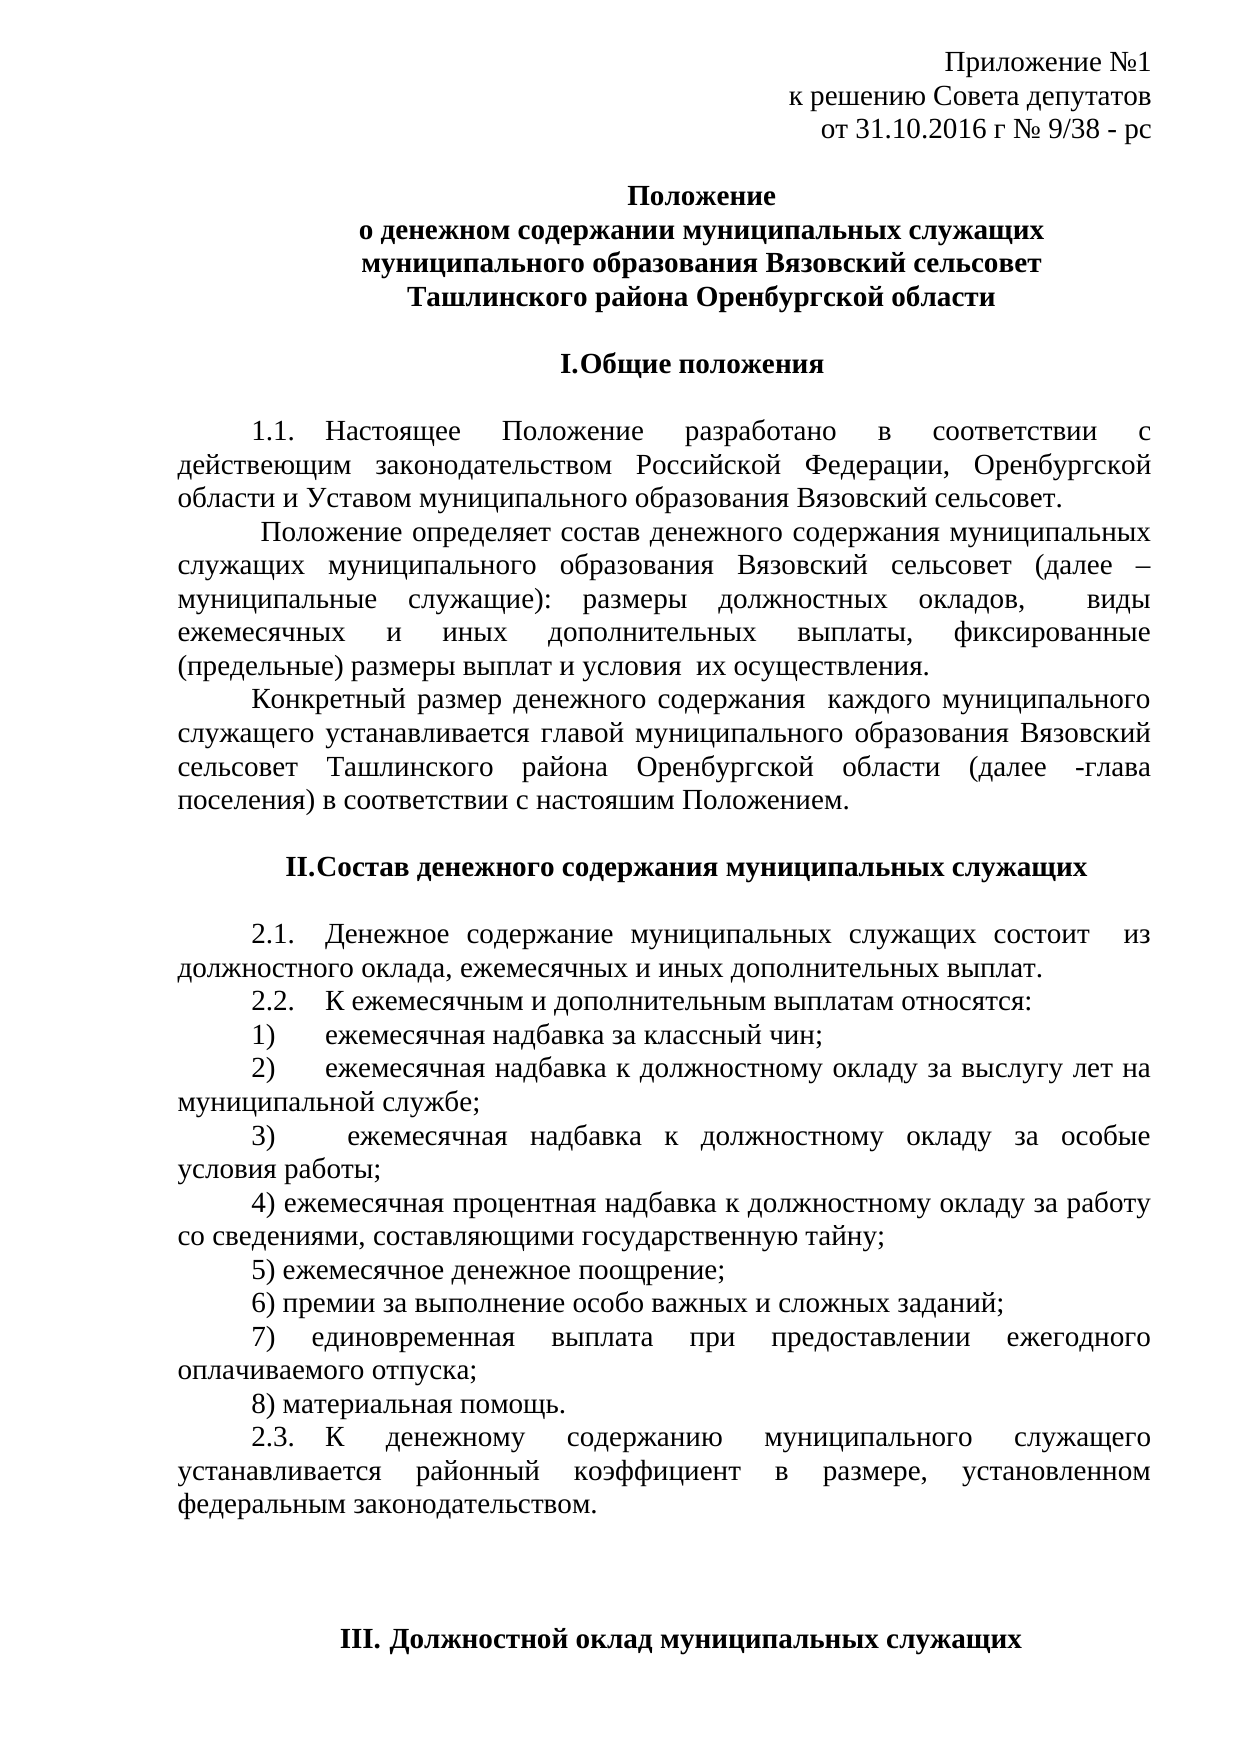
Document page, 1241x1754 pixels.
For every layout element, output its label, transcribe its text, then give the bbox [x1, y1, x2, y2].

list Денежное содержание муниципальных служащих состоит из должностного оклада, ежемесячных и иных дополнительных выплат. [177, 916, 1152, 983]
list 4) ежемесячная процентная надбавка к должностному окладу за работу со сведениями, составляющими государственную тайну; [177, 1185, 1152, 1252]
text Ташлинского района Оренбургской области [177, 279, 1152, 313]
list ежемесячная надбавка к должностному окладу за выслугу лет на муниципальной службе; [177, 1051, 1152, 1118]
list 8) материальная помощь. [177, 1386, 1152, 1419]
list Должностной оклад муниципальных служащих [177, 1621, 1152, 1654]
list ежемесячная надбавка за классный чин; [177, 1017, 1152, 1051]
list 7) единовременная выплата при предоставлении ежегодного оплачиваемого отпуска; [177, 1319, 1152, 1386]
list 5) ежемесячное денежное поощрение; [177, 1252, 1152, 1285]
text к решению Совета депутатов [177, 78, 1152, 111]
text Положение [177, 178, 1152, 212]
list Состав денежного содержания муниципальных служащих [177, 849, 1152, 883]
list К денежному содержанию муниципального служащего устанавливается районный коэффициент в размере, установленном федеральным законодательством. [177, 1419, 1152, 1520]
list ежемесячная надбавка к должностному окладу за особые условия работы; [177, 1118, 1152, 1185]
list К ежемесячным и дополнительным выплатам относятся: [177, 983, 1152, 1017]
text муниципального образования Вязовский сельсовет [177, 246, 1152, 279]
text Положение определяет состав денежного содержания муниципальных служащих муниципального образования Вязовский сельсовет (далее – муниципальные служащие): размеры должностных окладов, виды ежемесячных и иных дополнительных выплаты, фиксированные (предельные) размеры выплат и условия их осуществления. [177, 514, 1152, 682]
text Конкретный размер денежного содержания каждого муниципального служащего устанавливается главой муниципального образования Вязовский сельсовет Ташлинского района Оренбургской области (далее -глава поселения) в соответствии с настояшим Положением. [177, 682, 1152, 816]
list 6) премии за выполнение особо важных и сложных заданий; [177, 1285, 1152, 1319]
list Настоящее Положение разработано в соответствии с действеющим законодательством Российской Федерации, Оренбургской области и Уставом муниципального образования Вязовский сельсовет. [177, 413, 1152, 514]
text от 31.10.2016 г № 9/38 - рс [177, 111, 1152, 145]
text о денежном содержании муниципальных служащих [177, 212, 1152, 246]
text Приложение №1 [177, 44, 1152, 78]
list Общие положения [177, 346, 1152, 380]
